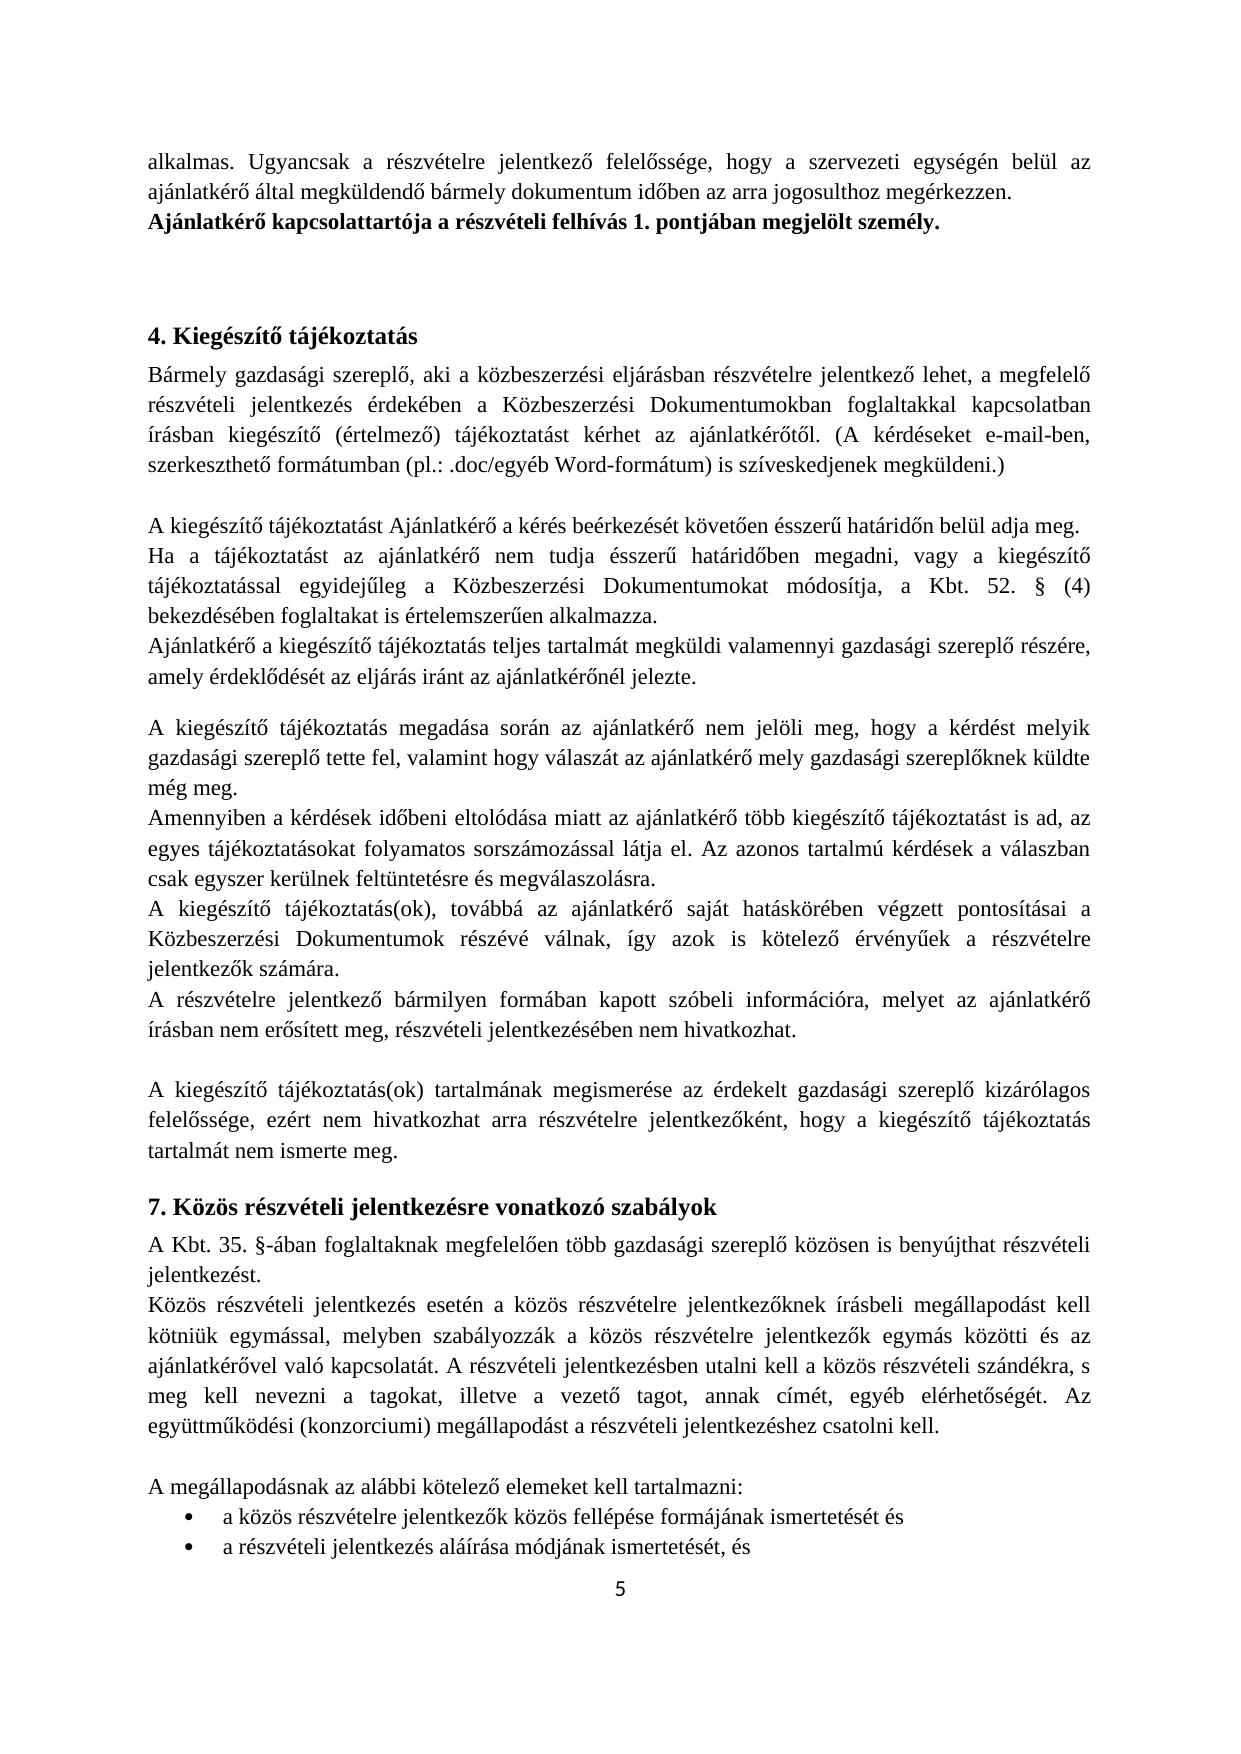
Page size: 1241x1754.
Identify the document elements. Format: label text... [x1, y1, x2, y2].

text Bármely gazdasági szereplő, aki a közbeszerzési eljárásban részvételre jelentkező lehet, a megfelelő részvételi jelentkezés érdekében a Közbeszerzési Dokumentumokban foglaltakkal kapcsolatban írásban kiegészítő (értelmező) tájékoztatást kérhet az ajánlatkérőtől. (A kérdéseket e-mail-ben, szerkeszthető formátumban (pl.: .doc/egyéb Word-formátum) is szíveskedjenek megküldeni.) [148, 361, 1092, 478]
text Ajánlatkérő a kiegészítő tájékoztatás teljes tartalmát megküldi valamennyi gazdasági szereplő részére, amely érdeklődését az eljárás iránt az ajánlatkérőnél jelezte. [148, 632, 1092, 689]
text Ha a tájékoztatást az ajánlatkérő nem tudja ésszerű határidőben megadni, vagy a kiegészítő tájékoztatással egyidejűleg a Közbeszerzési Dokumentumokat módosítja, a Kbt. 52. § (4) bekezdésében foglaltakat is értelemszerűen alkalmazza. [148, 542, 1092, 629]
text A megállapodásnak az alábbi kötelező elemeket kell tartalmazni: [148, 1473, 1092, 1499]
list a részvételi jelentkezés aláírása módjának ismertetését, és [185, 1533, 1092, 1559]
text Közös részvételi jelentkezés esetén a közös részvételre jelentkezőknek írásbeli megállapodást kell kötniük egymással, melyben szabályozzák a közös részvételre jelentkezők egymás közötti és az ajánlatkérővel való kapcsolatát. A részvételi jelentkezésben utalni kell a közös részvételi szándékra, s meg kell nevezni a tagokat, illetve a vezető tagot, annak címét, egyéb elérhetőségét. Az együttműködési (konzorciumi) megállapodást a részvételi jelentkezéshez csatolni kell. [148, 1292, 1092, 1439]
subtitle 7. Közös részvételi jelentkezésre vonatkozó szabályok [148, 1192, 1092, 1221]
text A kiegészítő tájékoztatás(ok), továbbá az ajánlatkérő saját hatáskörében végzett pontosításai a Közbeszerzési Dokumentumok részévé válnak, így azok is kötelező érvényűek a részvételre jelentkezők számára. [148, 895, 1092, 982]
text A kiegészítő tájékoztatást Ajánlatkérő a kérés beérkezését követően ésszerű határidőn belül adja meg. [148, 512, 1092, 538]
text A Kbt. 35. §-ában foglaltaknak megfelelően több gazdasági szereplő közösen is benyújthat részvételi jelentkezést. [148, 1231, 1092, 1288]
text A kiegészítő tájékoztatás(ok) tartalmának megismerése az érdekelt gazdasági szereplő kizárólagos felelőssége, ezért nem hivatkozhat arra részvételre jelentkezőként, hogy a kiegészítő tájékoztatás tartalmát nem ismerte meg. [148, 1076, 1092, 1163]
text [148, 148, 1092, 204]
text Amennyiben a kérdések időbeni eltolódása miatt az ajánlatkérő több kiegészítő tájékoztatást is ad, az egyes tájékoztatásokat folyamatos sorszámozással látja el. Az azonos tartalmú kérdések a válaszban csak egyszer kerülnek feltüntetésre és megválaszolásra. [148, 804, 1092, 891]
text A részvételre jelentkező bármilyen formában kapott szóbeli információra, melyet az ajánlatkérő írásban nem erősített meg, részvételi jelentkezésében nem hivatkozhat. [148, 986, 1092, 1042]
list a közös részvételre jelentkezők közös fellépése formájának ismertetését és [185, 1503, 1092, 1529]
text A kiegészítő tájékoztatás megadása során az ajánlatkérő nem jelöli meg, hogy a kérdést melyik gazdasági szereplő tette fel, valamint hogy válaszát az ajánlatkérő mely gazdasági szereplőknek küldte még meg. [148, 714, 1092, 801]
text Ajánlatkérő kapcsolattartója a részvételi felhívás 1. pontjában megjelölt személy. [148, 208, 1092, 234]
subtitle 4. Kiegészítő tájékoztatás [148, 321, 1092, 350]
